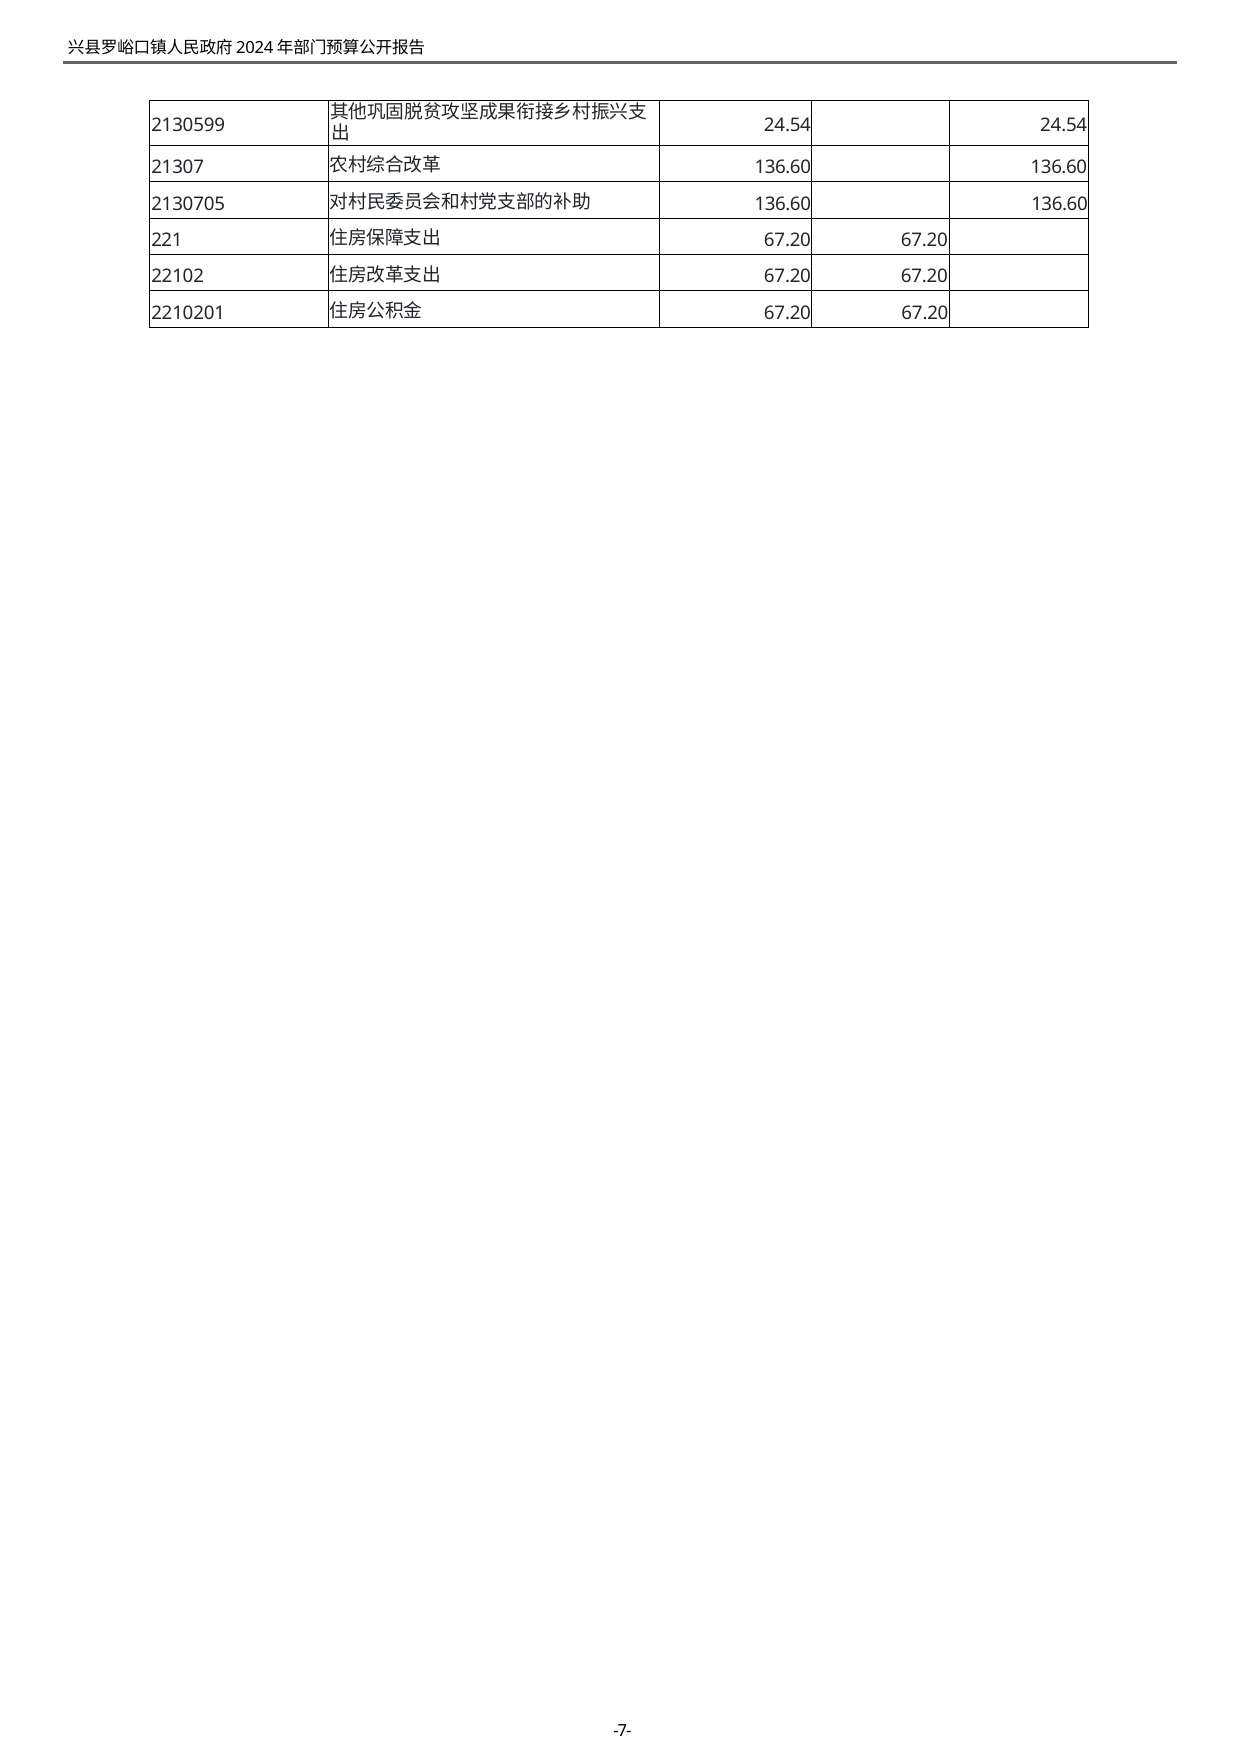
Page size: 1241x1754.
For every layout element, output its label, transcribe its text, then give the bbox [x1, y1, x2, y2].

table_cell 67.20 [660, 255, 811, 290]
table_cell 22102 [150, 255, 328, 290]
table_cell [950, 219, 1088, 254]
table_cell 住房改革支出 [329, 255, 659, 290]
table_header 2130599 [150, 101, 328, 145]
table_cell 136.60 [950, 146, 1088, 181]
table_cell 对村民委员会和村党支部的补助 [329, 182, 659, 218]
table_cell 住房保障支出 [329, 219, 659, 254]
table_cell 2210201 [150, 291, 328, 327]
table_cell 农村综合改革 [329, 146, 659, 181]
table_cell 67.20 [660, 219, 811, 254]
table_cell 21307 [150, 146, 328, 181]
table_cell 67.20 [660, 291, 811, 327]
table_header 其他巩固脱贫攻坚成果衔接乡村振兴支 出 [329, 101, 659, 145]
table_cell 136.60 [660, 182, 811, 218]
table_cell [950, 255, 1088, 290]
table_cell 67.20 [812, 291, 949, 327]
table_header 24.54 [950, 101, 1088, 145]
table_cell 2130705 [150, 182, 328, 218]
table_header [812, 101, 949, 145]
table_cell 67.20 [812, 255, 949, 290]
table_header 24.54 [660, 101, 811, 145]
table_cell 67.20 [812, 219, 949, 254]
table_cell [812, 146, 949, 181]
table_cell 住房公积金 [329, 291, 659, 327]
table_cell 136.60 [950, 182, 1088, 218]
table_cell 221 [150, 219, 328, 254]
table_cell 136.60 [660, 146, 811, 181]
table_cell [812, 182, 949, 218]
table_cell [950, 291, 1088, 327]
